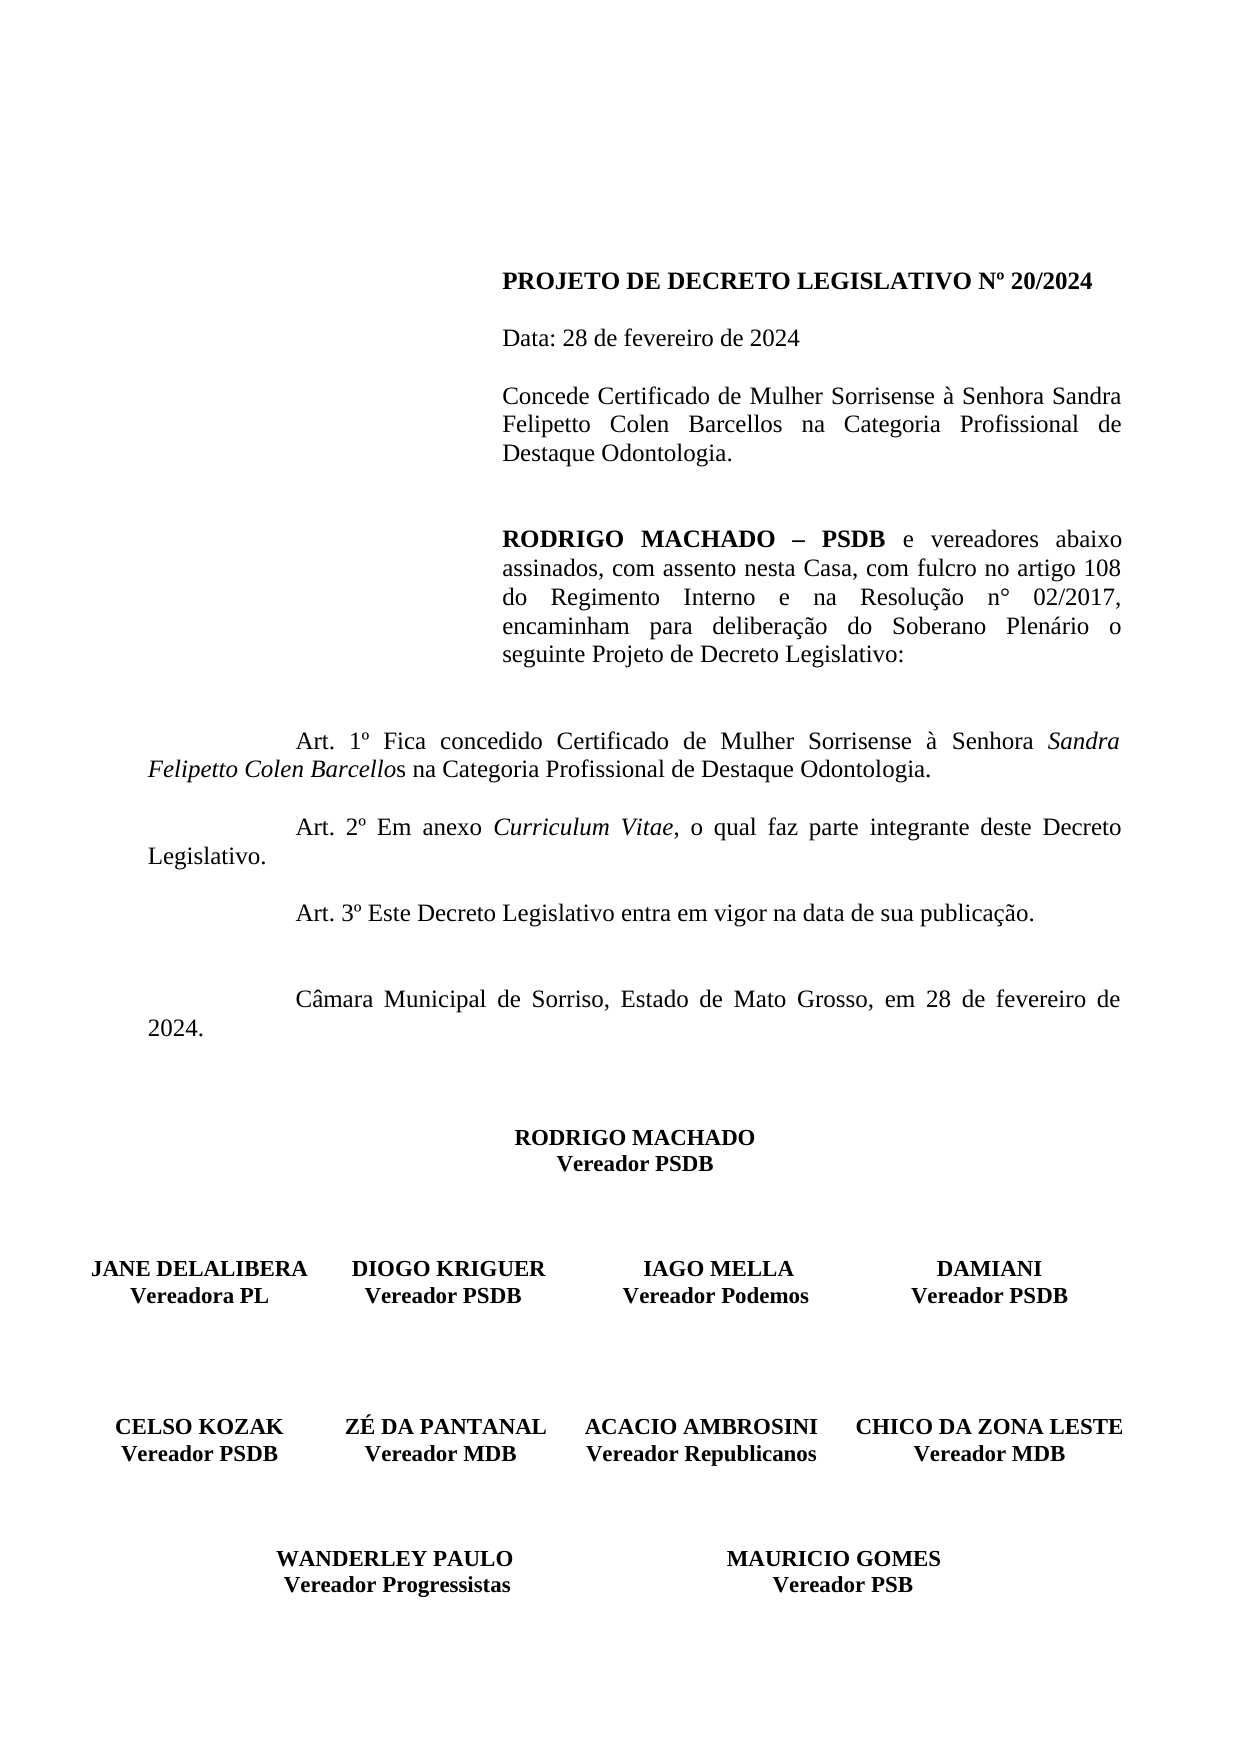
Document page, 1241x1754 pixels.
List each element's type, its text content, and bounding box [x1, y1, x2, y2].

text Art. 3º Este Decreto Legislativo entra em vigor na data de sua publicação. [148, 898, 1122, 927]
text Concede Certificado de Mulher Sorrisense à Senhora Sandra Felipetto Colen Barcellos na Categoria Profissional de Destaque Odontologia. [502, 381, 1122, 467]
text Vereador PSDB [148, 1150, 1122, 1176]
text Art. 1º Fica concedido Certificado de Mulher Sorrisense à Senhora Sandra Felipetto Colen Barcellos na Categoria Profissional de Destaque Odontologia. [148, 726, 1122, 783]
text RODRIGO MACHADO [148, 1123, 1122, 1150]
table_cell ACACIO AMBROSINI Vereador Republicanos [561, 1414, 842, 1545]
table_cell MAURICIO GOMES Vereador PSB [561, 1545, 1129, 1598]
table_cell WANDERLEY PAULO Vereador Progressistas [136, 1545, 561, 1598]
table_header JANE DELALIBERA Vereadora PL [74, 1255, 325, 1413]
table_cell CHICO DA ZONA LESTE Vereador MDB [842, 1414, 1137, 1545]
table_cell CELSO KOZAK Vereador PSDB [74, 1414, 325, 1545]
table_header DIOGO KRIGUER Vereador PSDB [325, 1255, 561, 1413]
text RODRIGO MACHADO – PSDB e vereadores abaixo assinados, com assento nesta Casa, com fulcro no artigo 108 do Regimento Interno e na Resolução n° 02/2017, encaminham para deliberação do Soberano Plenário o seguinte Projeto de Decreto Legislativo: [502, 524, 1122, 668]
text Data: 28 de fevereiro de 2024 [502, 323, 1122, 352]
text Art. 2º Em anexo Curriculum Vitae, o qual faz parte integrante deste Decreto Legislativo. [148, 812, 1122, 869]
title PROJETO DE DECRETO LEGISLATIVO Nº 20/2024 [502, 266, 1122, 294]
table_header DAMIANI Vereador PSDB [842, 1255, 1137, 1413]
table_cell ZÉ DA PANTANAL Vereador MDB [325, 1414, 561, 1545]
table_header IAGO MELLA Vereador Podemos [561, 1255, 842, 1413]
text Câmara Municipal de Sorriso, Estado de Mato Grosso, em 28 de fevereiro de 2024. [148, 984, 1122, 1042]
